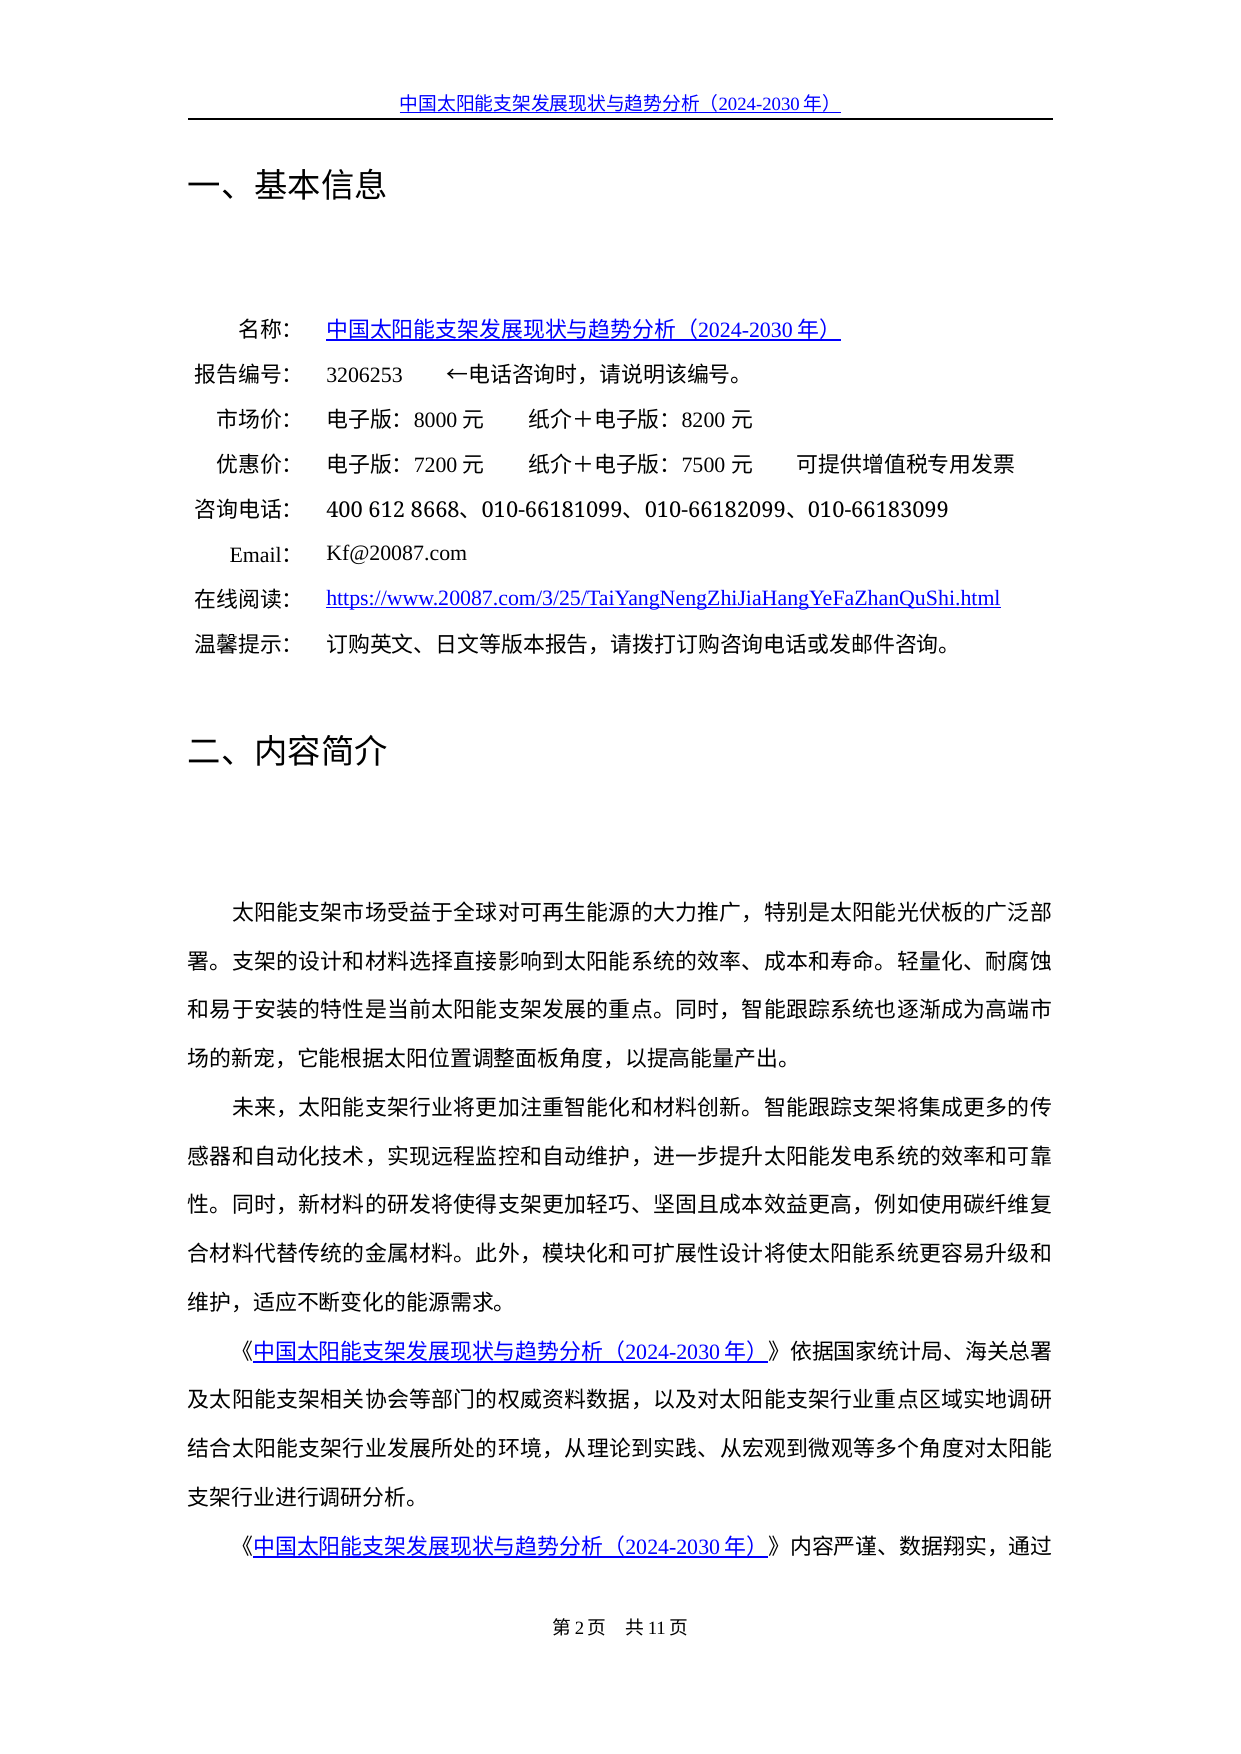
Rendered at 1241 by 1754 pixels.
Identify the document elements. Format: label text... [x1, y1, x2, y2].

table_cell 市场价： [167, 402, 315, 447]
table_cell 在线阅读： [167, 582, 315, 627]
table_cell 温馨提示： [167, 627, 315, 672]
table_cell 电子版：7200 元 纸介＋电子版：7500 元 可提供增值税专用发票 [315, 447, 1073, 492]
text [187, 894, 1053, 1561]
table_cell 电子版：8000 元 纸介＋电子版：8200 元 [315, 402, 1073, 447]
table_cell 订购英文、日文等版本报告，请拨打订购咨询电话或发邮件咨询。 [315, 627, 1073, 672]
table_cell [315, 582, 1073, 627]
title 一、基本信息 [187, 150, 1053, 215]
title 二、内容简介 [187, 717, 1053, 782]
table_cell Email： [167, 537, 315, 582]
table_cell 咨询电话： [167, 492, 315, 537]
table_header 中国太阳能支架发展现状与趋势分析（2024-2030年） [315, 312, 1073, 357]
table_cell 优惠价： [167, 447, 315, 492]
table_header 名称： [167, 312, 315, 357]
table_cell 3206253 ←电话咨询时，请说明该编号。 [315, 357, 1073, 402]
table_cell 400 612 8668、010-66181099、010-66182099、010-66183099 [315, 492, 1073, 537]
table_cell 报告编号： [167, 357, 315, 402]
table_cell Kf@20087.com [315, 537, 1073, 582]
